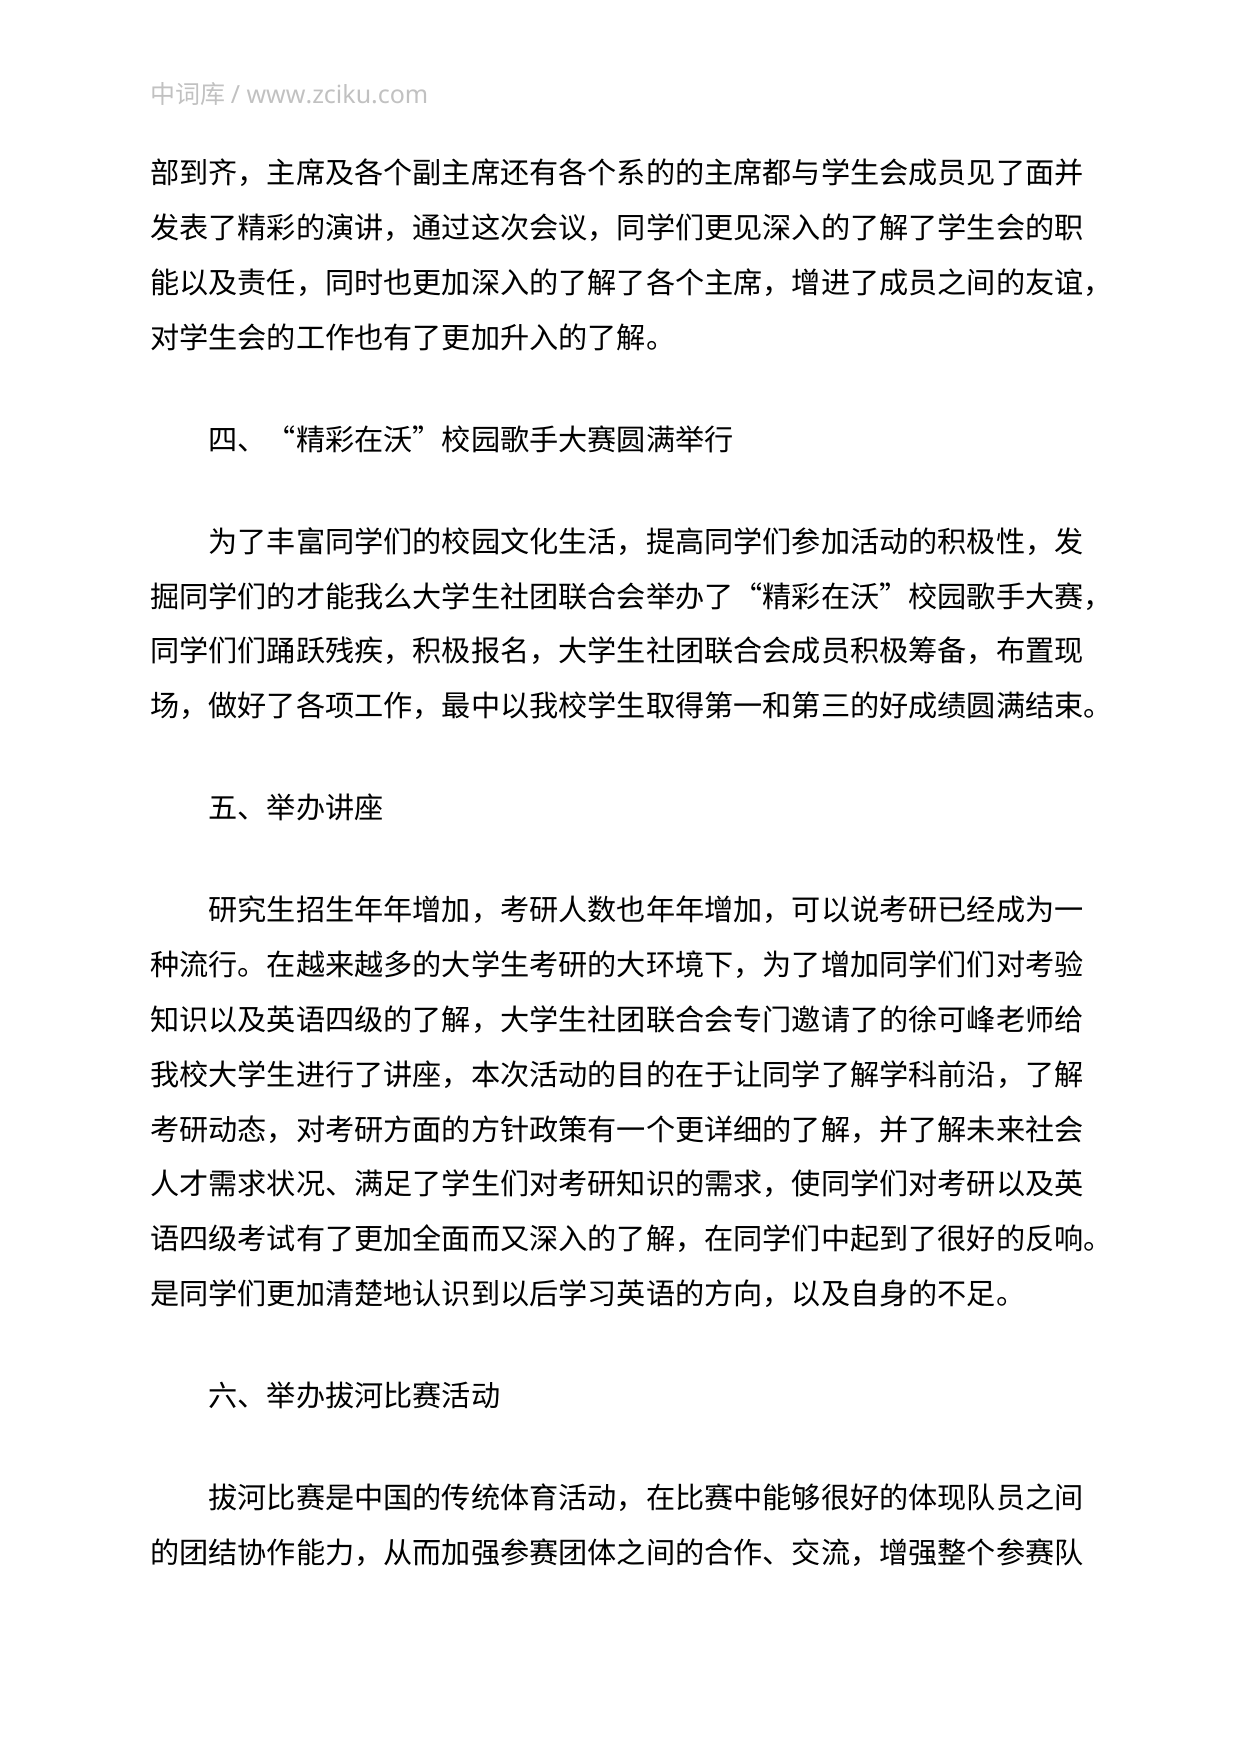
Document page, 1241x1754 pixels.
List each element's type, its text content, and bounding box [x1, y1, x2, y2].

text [150, 150, 1090, 357]
text 研究生招生年年增加，考研人数也年年增加，可以说考研已经成为一种流行。在越来越多的大学生考研的大环境下，为了增加同学们们对考验知识以及英语四级的了解，大学生社团联合会专门邀请了的徐可峰老师给我校大学生进行了讲座，本次活动的目的在于让同学了解学科前沿，了解考研动态，对考研方面的方针政策有一个更详细的了解，并了解未来社会人才需求状况、满足了学生们对考研知识的需求，使同学们对考研以及英语四级考试有了更加全面而又深入的了解，在同学们中起到了很好的反响。是同学们更加清楚地认识到以后学习英语的方向，以及自身的不足。 [150, 886, 1090, 1313]
text 六、举办拔河比赛活动 [150, 1372, 1090, 1415]
text 四、“精彩在沃”校园歌手大赛圆满举行 [150, 416, 1090, 459]
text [150, 1474, 1090, 1571]
text 五、举办讲座 [150, 785, 1090, 827]
text 为了丰富同学们的校园文化生活，提高同学们参加活动的积极性，发掘同学们的才能我么大学生社团联合会举办了“精彩在沃”校园歌手大赛，同学们们踊跃残疾，积极报名，大学生社团联合会成员积极筹备，布置现场，做好了各项工作，最中以我校学生取得第一和第三的好成绩圆满结束。 [150, 518, 1090, 725]
